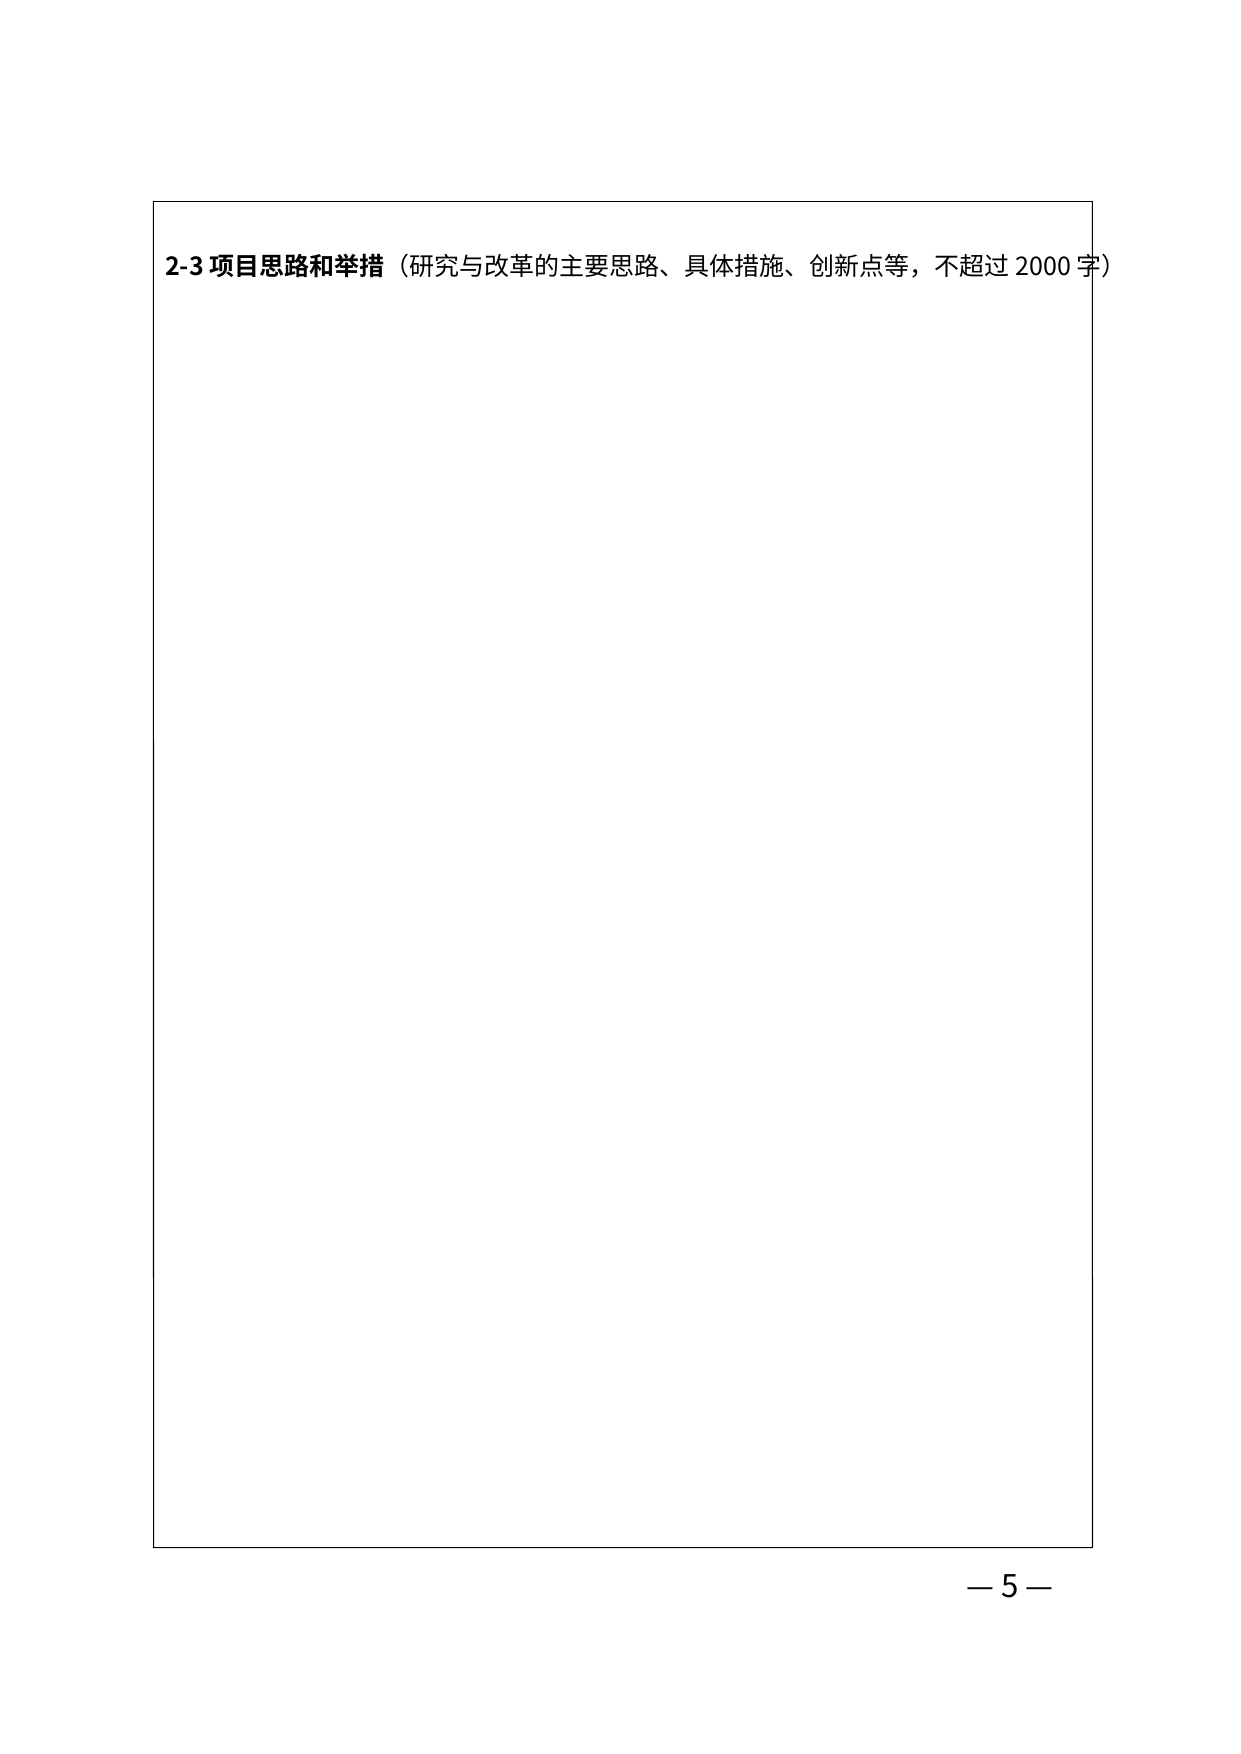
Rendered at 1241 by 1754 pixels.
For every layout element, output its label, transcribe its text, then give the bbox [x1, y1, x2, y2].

text 2-3 项目思路和举措（研究与改革的主要思路、具体措施、创新点等，不超过 2000 字） [165, 246, 1144, 282]
